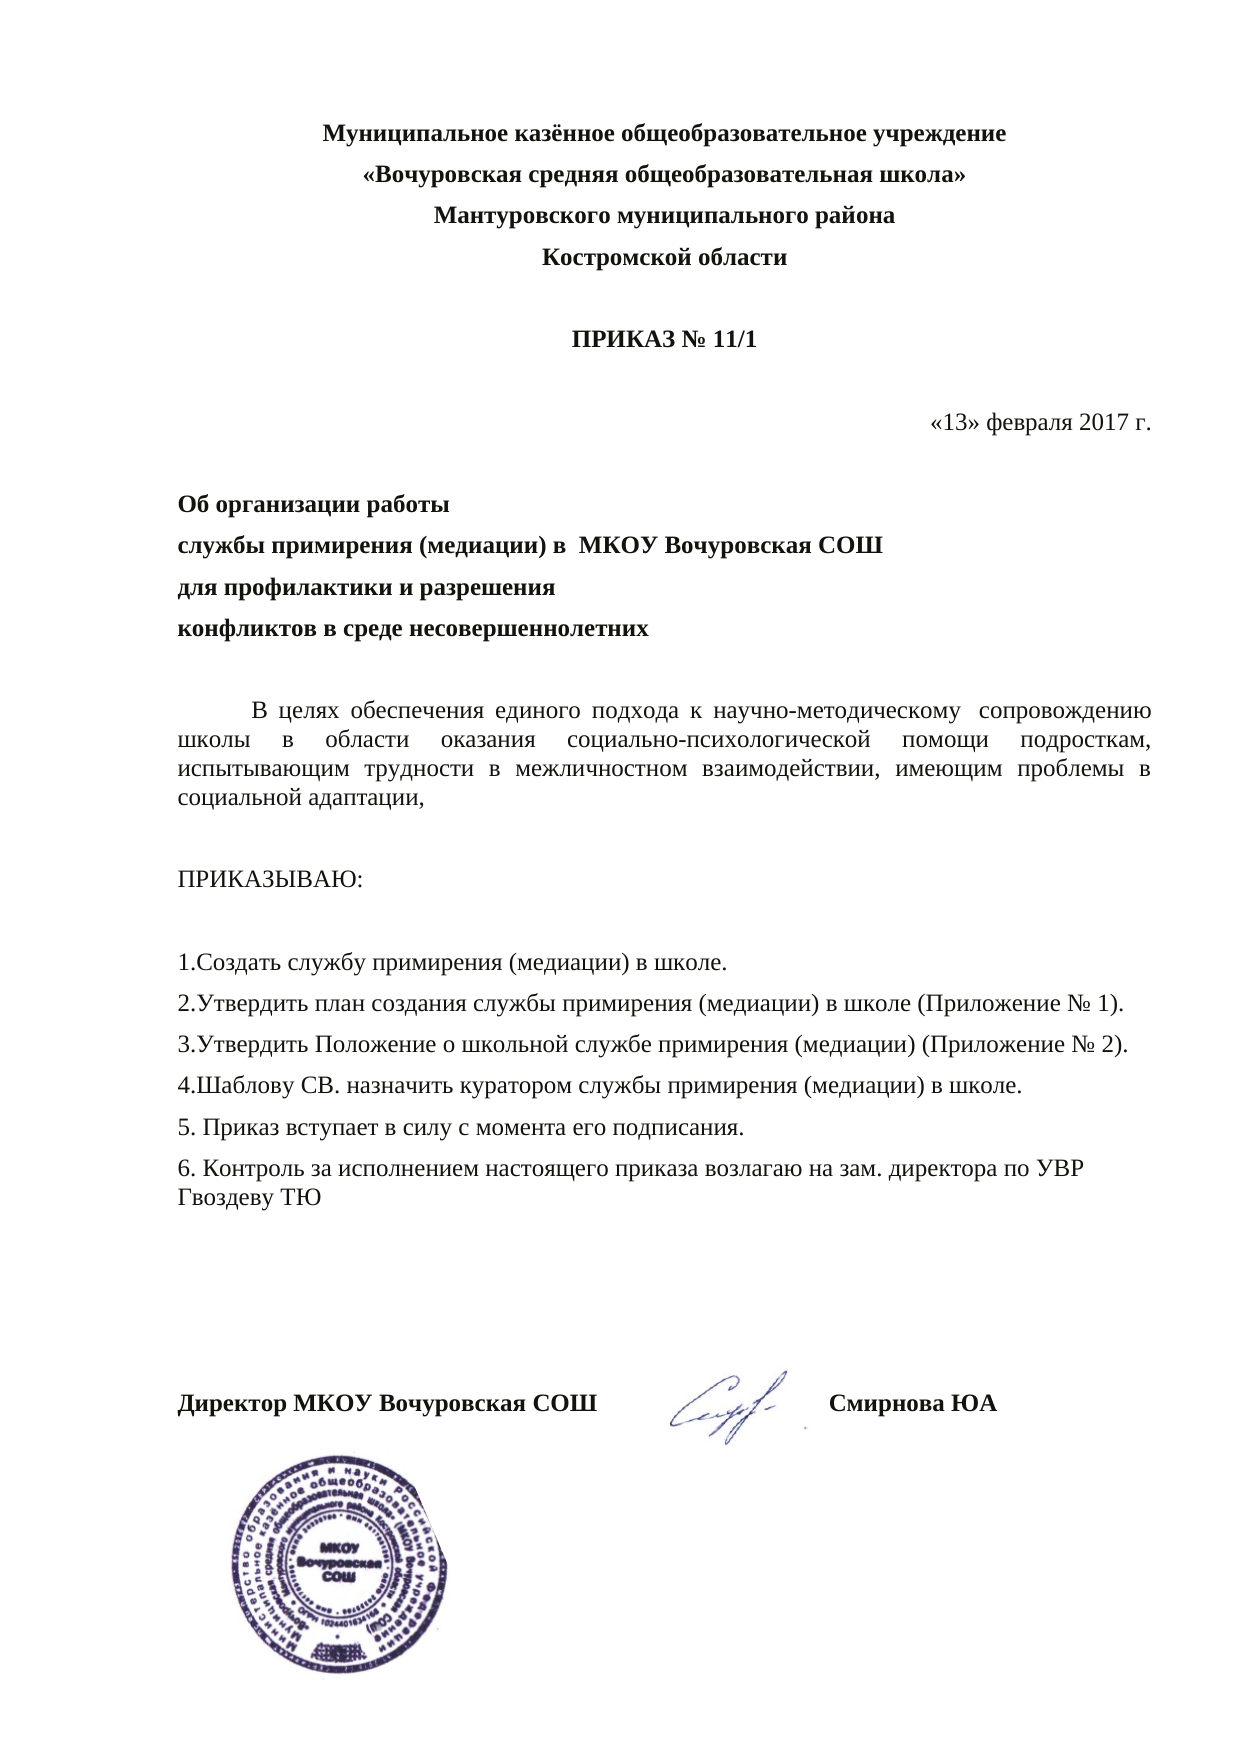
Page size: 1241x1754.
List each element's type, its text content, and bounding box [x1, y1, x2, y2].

text Об организации работы [177, 489, 1152, 518]
picture [646, 1315, 816, 1455]
text 2.Утвердить план создания службы примирения (медиации) в школе (Приложение № 1). [177, 988, 1152, 1017]
text для профилактики и разрешения [177, 572, 1152, 601]
text Директор МКОУ Вочуровская СОШ Смирнова ЮА [177, 1388, 646, 1417]
text ПРИКАЗ № 11/1 [177, 324, 1152, 353]
text 6. Контроль за исполнением настоящего приказа возлагаю на зам. директора по УВР Гвоздеву ТЮ [177, 1153, 1152, 1211]
text 3.Утвердить Положение о школьной службе примирения (медиации) (Приложение № 2). [177, 1029, 1152, 1058]
text Костромской области [177, 242, 1152, 271]
text «Вочуровская средняя общеобразовательная школа» [177, 159, 1152, 188]
text 1.Создать службу примирения (медиации) в школе. [177, 947, 1152, 976]
picture [178, 1420, 475, 1716]
text Муниципальное казённое общеобразовательное учреждение [177, 118, 1152, 147]
text службы примирения (медиации) в МКОУ Вочуровская СОШ [177, 531, 1152, 559]
text В целях обеспечения единого подхода к научно-методическому сопровождению школы в области оказания социально-психологической помощи подросткам, испытывающим трудности в межличностном взаимодействии, имеющим проблемы в социальной адаптации, [177, 696, 1152, 811]
text ПРИКАЗЫВАЮ: [177, 864, 1152, 893]
text конфликтов в среде несовершеннолетних [177, 613, 1152, 642]
text Мантуровского муниципального района [177, 201, 1152, 229]
text «13» февраля 2017 г. [177, 407, 1152, 436]
text 4.Шаблову СВ. назначить куратором службы примирения (медиации) в школе. [177, 1071, 1152, 1099]
text Директор МКОУ Вочуровская СОШ Смирнова ЮА [816, 1388, 1152, 1417]
text 5. Приказ вступает в силу с момента его подписания. [177, 1112, 1152, 1141]
